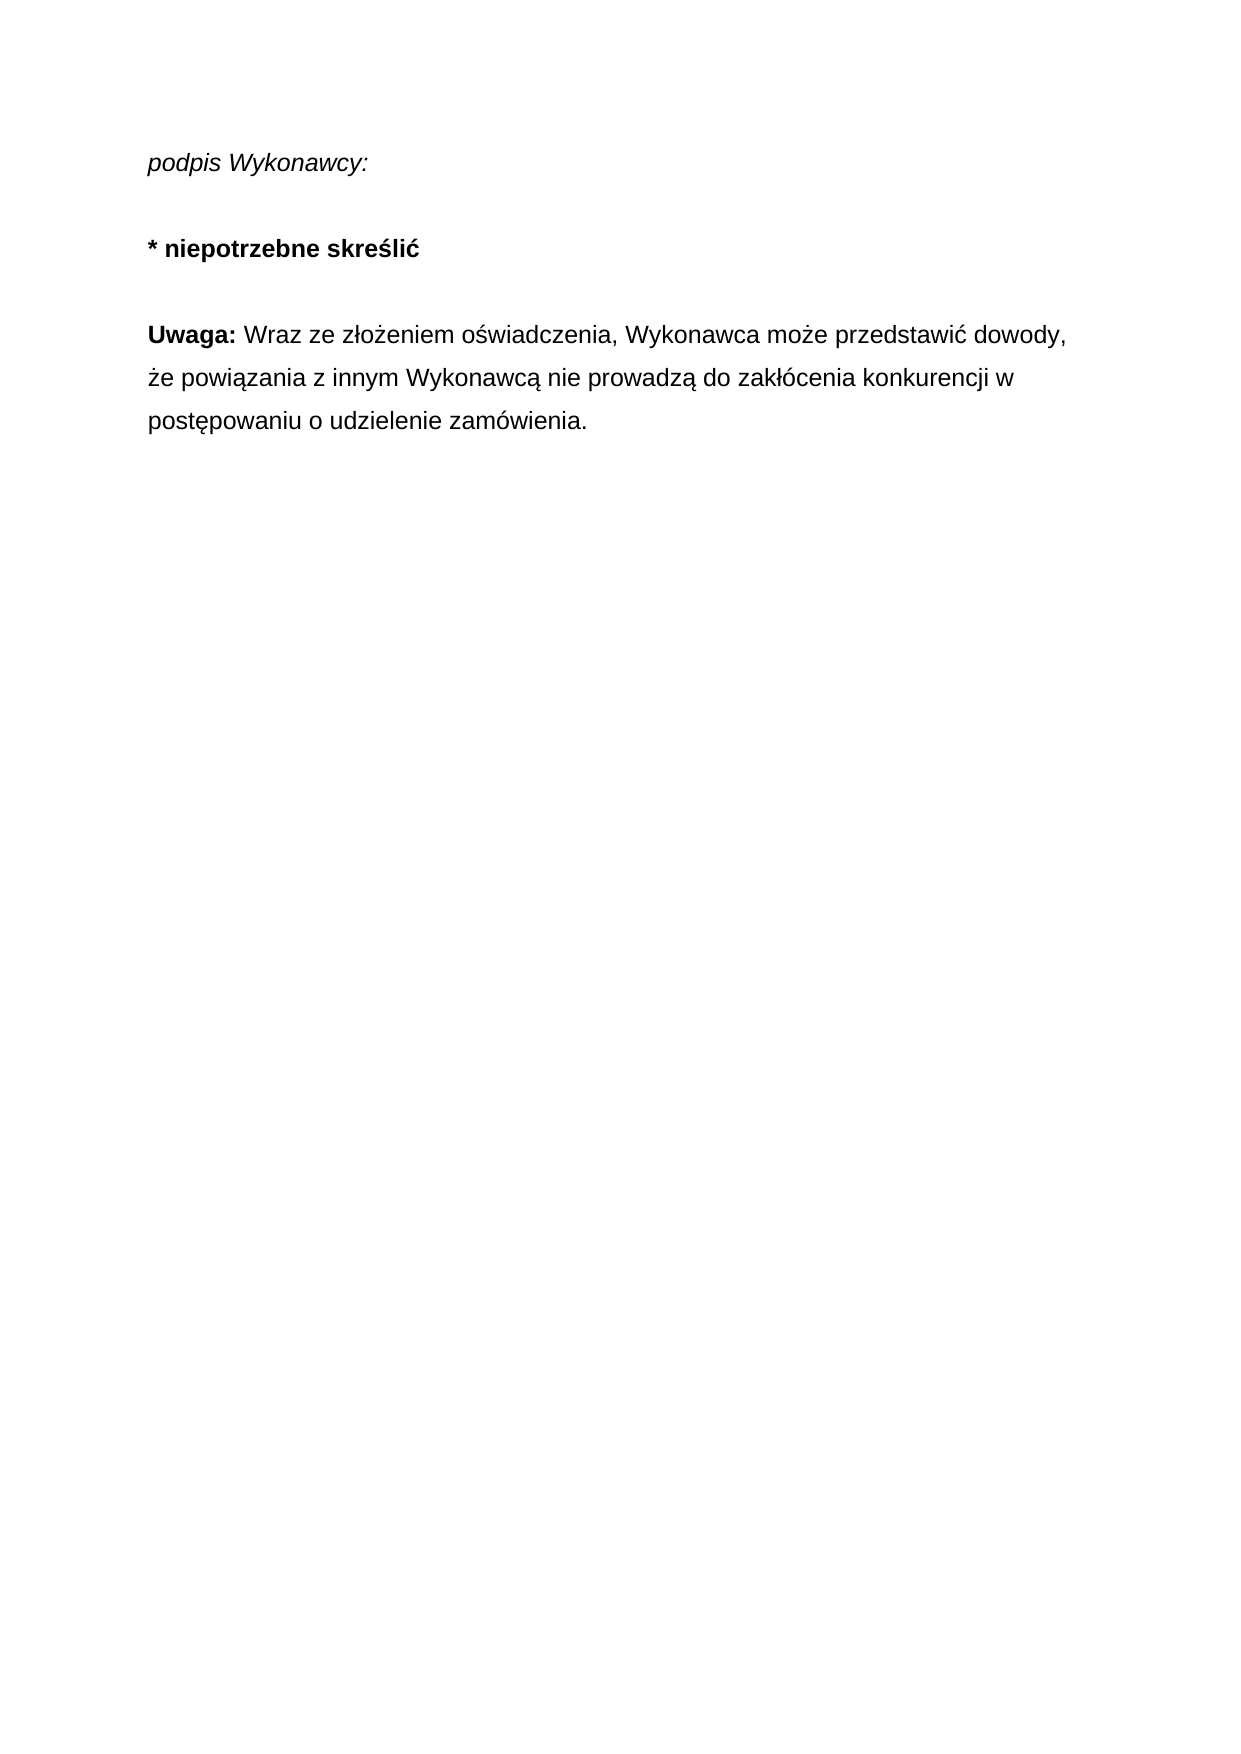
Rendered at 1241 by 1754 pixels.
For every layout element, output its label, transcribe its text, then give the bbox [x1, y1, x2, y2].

text podpis Wykonawcy: [148, 148, 1093, 176]
text Uwaga: Wraz ze złożeniem oświadczenia, Wykonawca może przedstawić dowody, że powiązania z innym Wykonawcą nie prowadzą do zakłócenia konkurencji w postępowaniu o udzielenie zamówienia. [148, 320, 1093, 435]
text * niepotrzebne skreślić [148, 234, 1093, 263]
